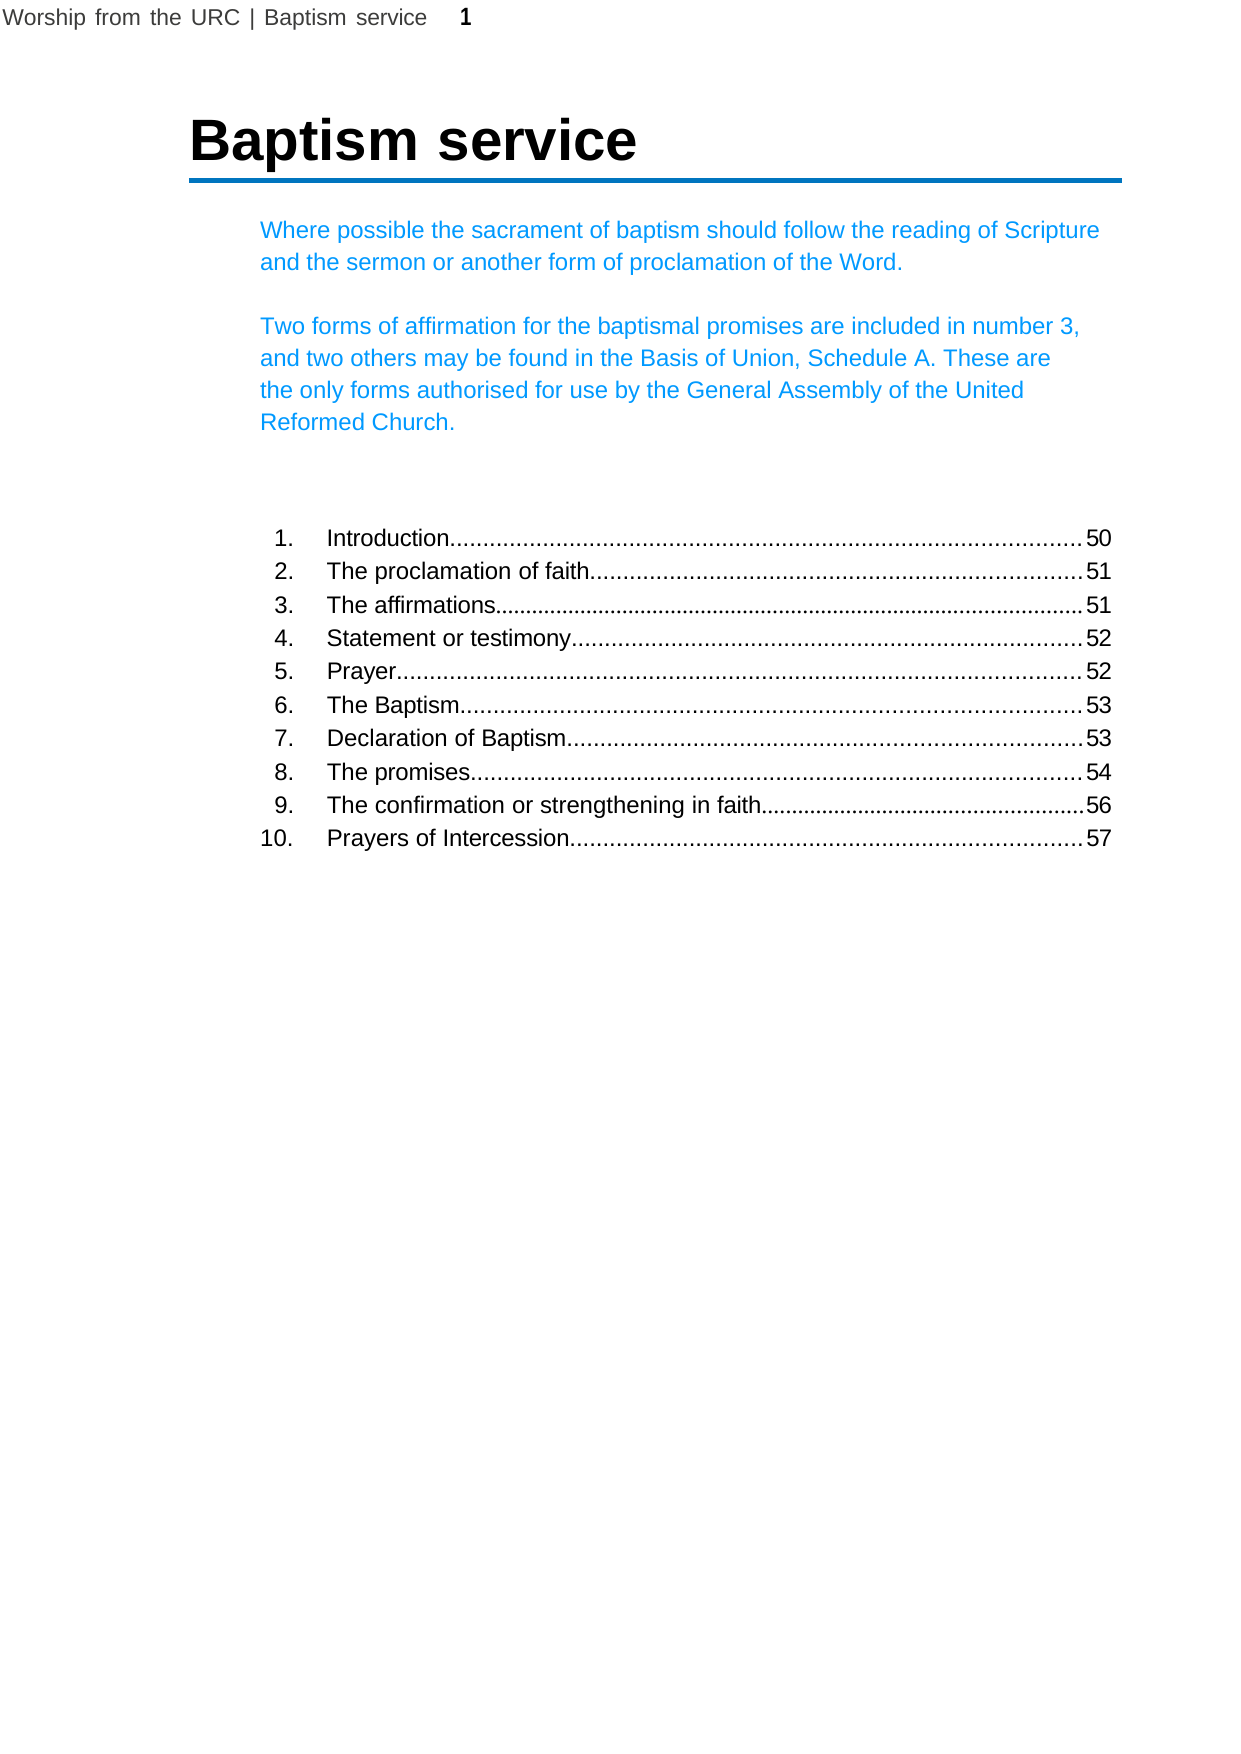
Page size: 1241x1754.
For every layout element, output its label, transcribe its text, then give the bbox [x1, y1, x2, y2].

list Prayer 52 [274, 657, 1134, 685]
title Baptism service [189, 106, 1134, 173]
list The Baptism 53 [274, 691, 1134, 718]
list Statement or testimony 52 [274, 624, 1134, 651]
list Introduction 50 [274, 524, 1134, 551]
list The proclamation of faith 51 [274, 557, 1134, 585]
list Declaration of Baptism 53 [274, 724, 1134, 752]
list The confirmation or strengthening in faith 56 [274, 791, 1134, 818]
text Two forms of affirmation for the baptismal promises are included in number 3, and two others may be found in the Basis of Union, Schedule A. These are the only forms authorised for use by the General Assembly of the United Reformed Church. [260, 312, 1086, 436]
list The promises 54 [274, 757, 1134, 785]
list Prayers of Intercession 57 [260, 824, 1134, 852]
text Where possible the sacrament of baptism should follow the reading of Scripture and the sermon or another form of proclamation of the Word. [260, 216, 1134, 275]
list The affirmations 51 [274, 591, 1134, 618]
